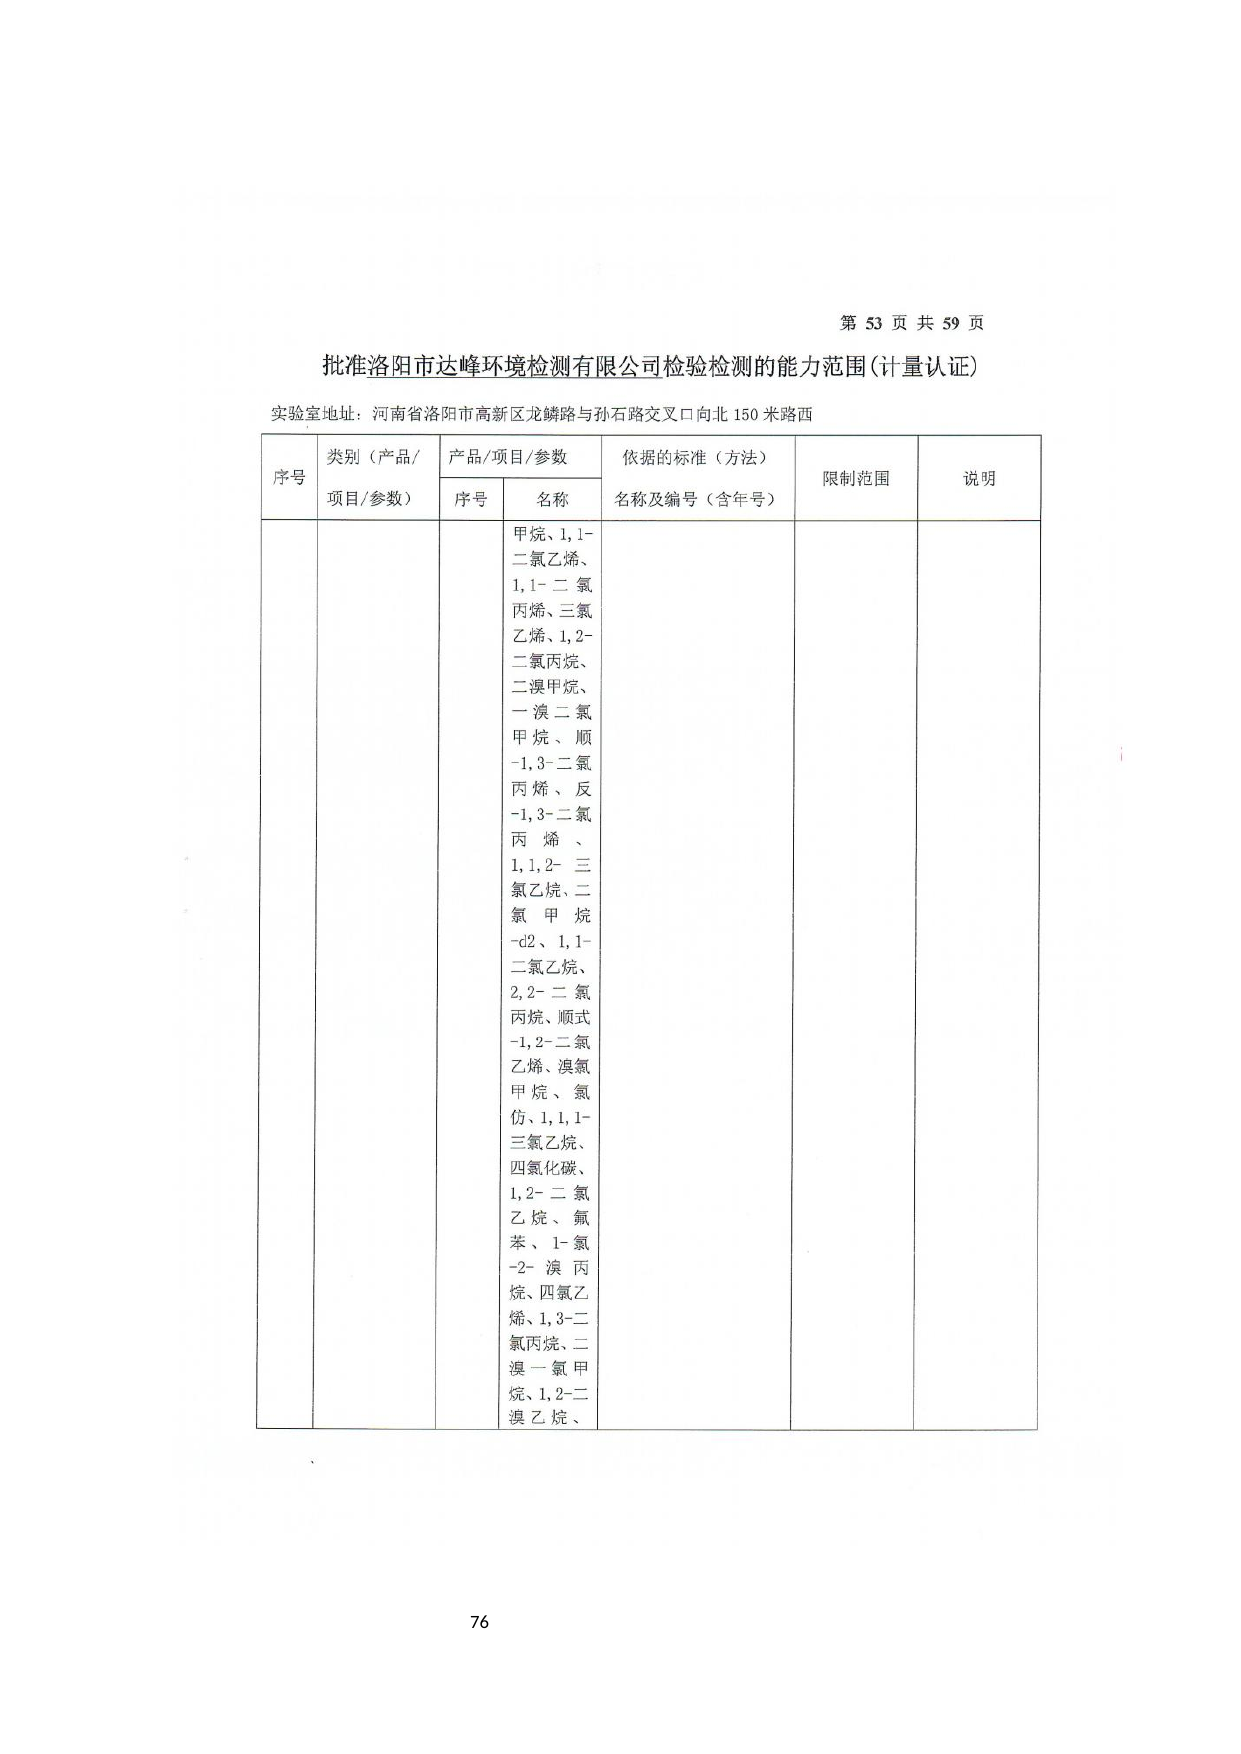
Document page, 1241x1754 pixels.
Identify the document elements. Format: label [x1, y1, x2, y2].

picture [165, 185, 1128, 1546]
